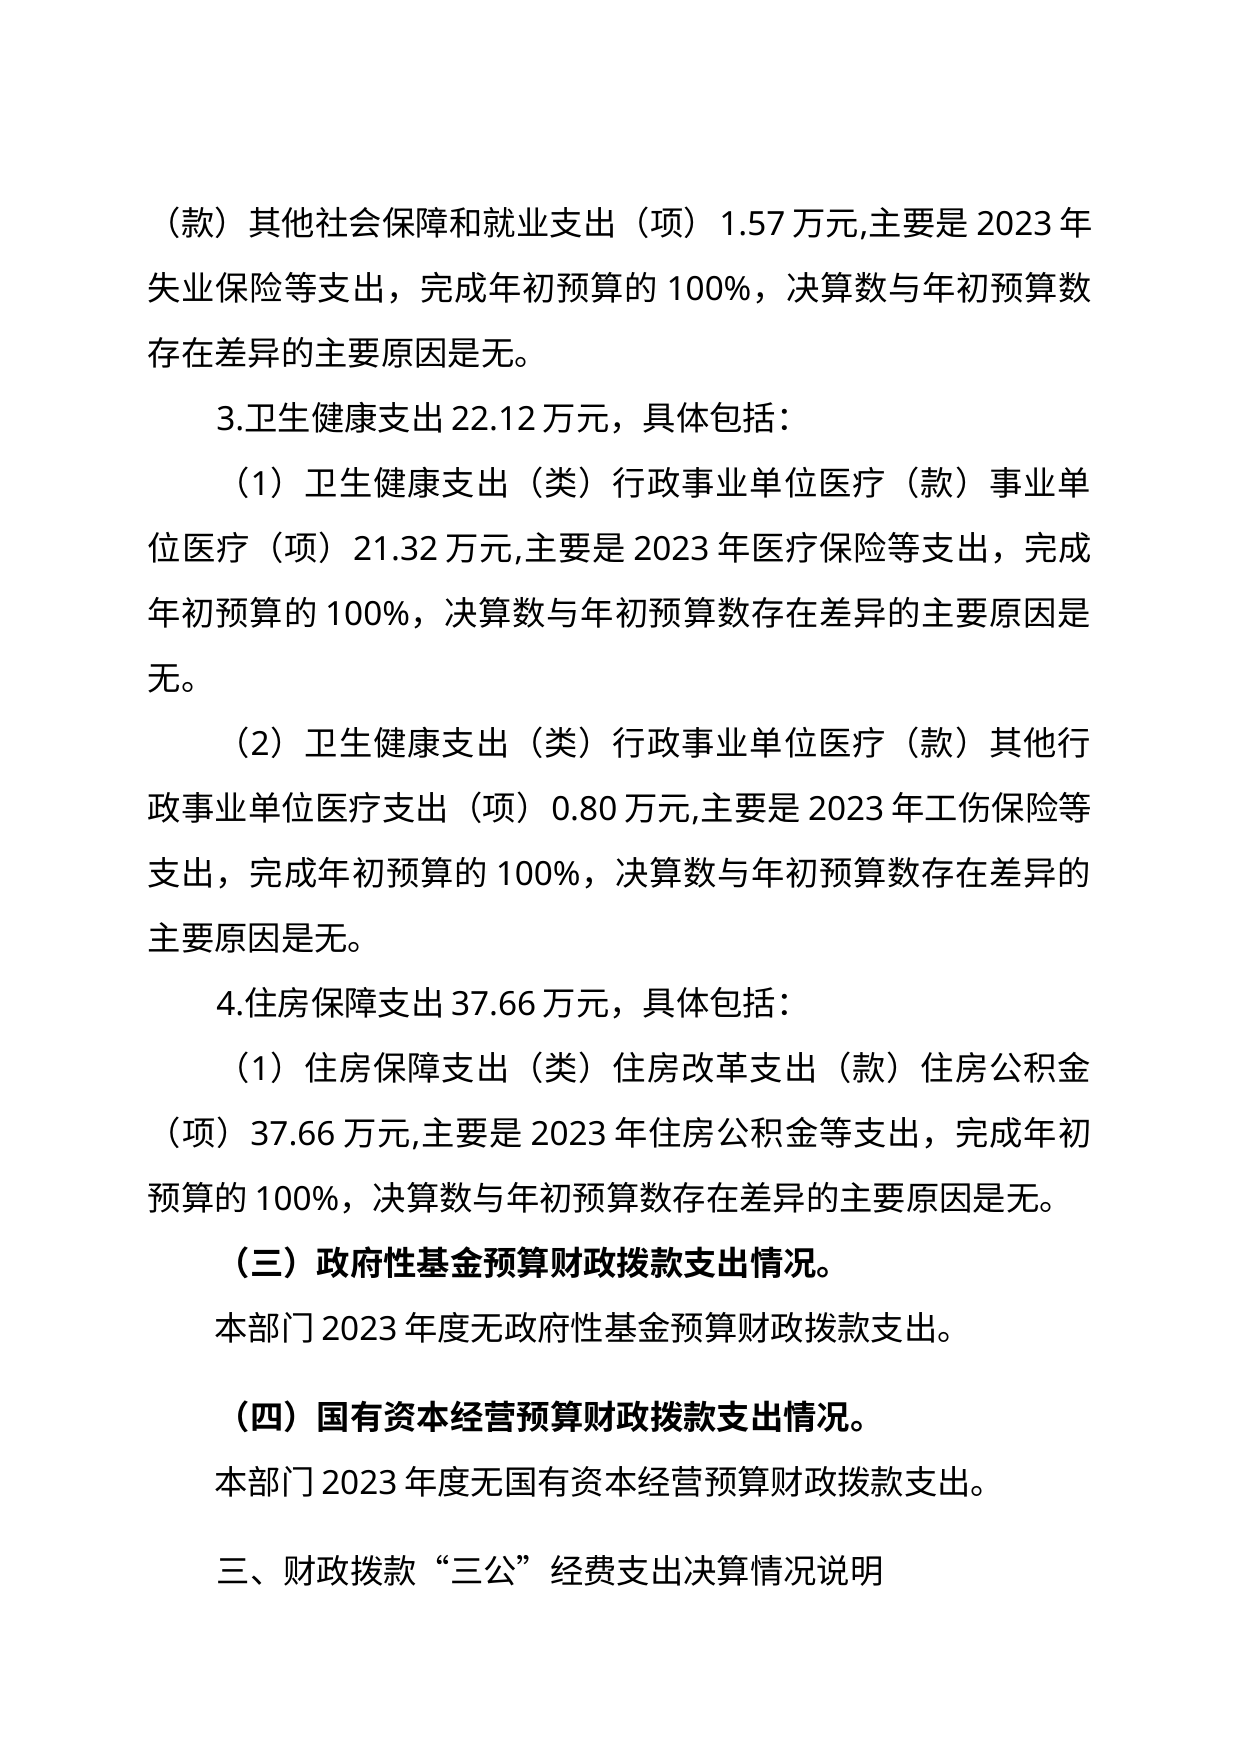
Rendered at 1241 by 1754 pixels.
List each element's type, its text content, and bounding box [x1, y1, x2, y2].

text 4.住房保障支出37.66万元，具体包括： [148, 968, 1093, 1033]
text （四）国有资本经营预算财政拨款支出情况。 [148, 1382, 1093, 1447]
text 3.卫生健康支出22.12万元，具体包括： [148, 383, 1093, 448]
text （1）卫生健康支出（类）行政事业单位医疗（款）事业单位医疗（项）21.32万元,主要是2023年医疗保险等支出，完成年初预算的100%，决算数与年初预算数存在差异的主要原因是无。 [148, 448, 1093, 708]
text 本部门2023年度无国有资本经营预算财政拨款支出。 [148, 1447, 1093, 1512]
text 本部门2023年度无政府性基金预算财政拨款支出。 [148, 1293, 1093, 1358]
text （三）政府性基金预算财政拨款支出情况。 [148, 1228, 1093, 1293]
text （2）卫生健康支出（类）行政事业单位医疗（款）其他行政事业单位医疗支出（项）0.80万元,主要是2023年工伤保险等支出，完成年初预算的100%，决算数与年初预算数存在差异的主要原因是无。 [148, 708, 1093, 968]
text 三、财政拨款“三公”经费支出决算情况说明 [148, 1536, 1093, 1601]
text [148, 188, 1093, 383]
text （1）住房保障支出（类）住房改革支出（款）住房公积金（项）37.66万元,主要是2023年住房公积金等支出，完成年初预算的100%，决算数与年初预算数存在差异的主要原因是无。 [148, 1033, 1093, 1228]
